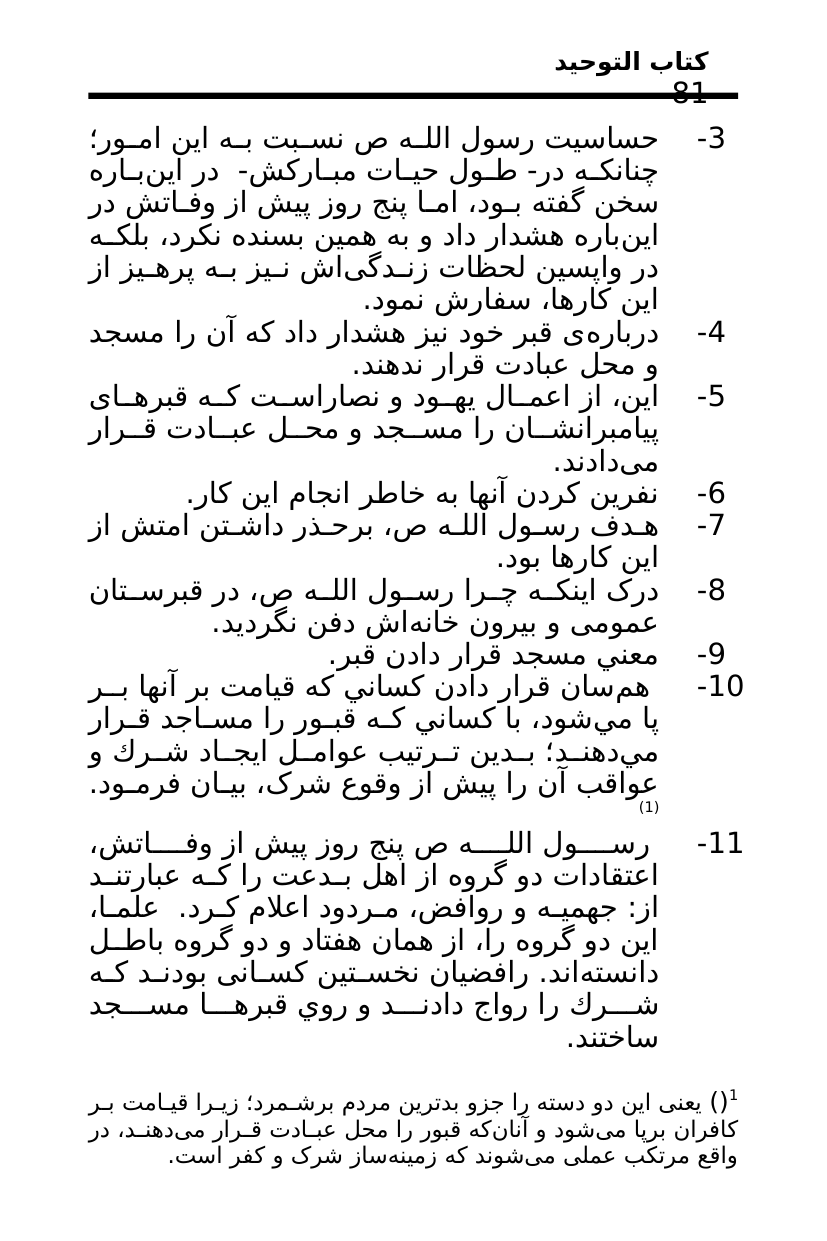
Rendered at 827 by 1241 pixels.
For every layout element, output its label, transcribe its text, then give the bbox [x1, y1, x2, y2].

list درباره‌ی قبر خود نیز هشدار داد که آن را مسجد و محل عبادت قرار ندهند. [89, 317, 697, 381]
list حساسيت رسول الله ص نسبت به اين امور؛ چنانكه در- طول حیات مبارکش- در این‌باره سخن گفته بود، اما پنج روز پیش از وفاتش در این‌باره هشدار داد و به همین بسنده نکرد، بلکه در واپسین لحظات زندگی‌اش نیز به پرهیز از این کارها، سفارش نمود. [89, 123, 697, 317]
list هدف رسول الله ص، برحذر داشتن امتش از اين كارها بود. [89, 510, 697, 574]
list نفرين كردن آنها به خاطر انجام اين كار. [89, 478, 697, 510]
list هم‌سان قرار دادن كساني كه قيامت بر آنها بر پا مي‌شود، با كساني كه قبور را مساجد قرار مي‌دهند؛ بدین ترتیب عوامل ايجاد شرك و عواقب آن را پیش از وقوع شرک، بيان فرمود.() [89, 671, 697, 828]
list اين، از اعمال يهود و نصاراست که قبرهای پیامبرانشان را مسجد و محل عبادت قرار می‌دادند. [89, 381, 697, 478]
list درک اينكه چرا رسول الله ص، در قبرستان عمومی و بیرون خانه‌اش دفن نگرديد. [89, 574, 697, 639]
list رسول الله ص پنج روز پیش از وفاتش، اعتقادات دو گروه از اهل بدعت را كه عبارتند از: جهميه و روافض، مردود اعلام كرد. علما، اين دو گروه را، از همان هفتاد و دو گروه باطل دانسته‌اند. رافضيان نخستین کسانی بودند که شرك را رواج دادند و روي قبرها مسجد ساختند. [89, 828, 697, 1054]
list معني مسجد قرار دادن قبر. [89, 639, 697, 671]
